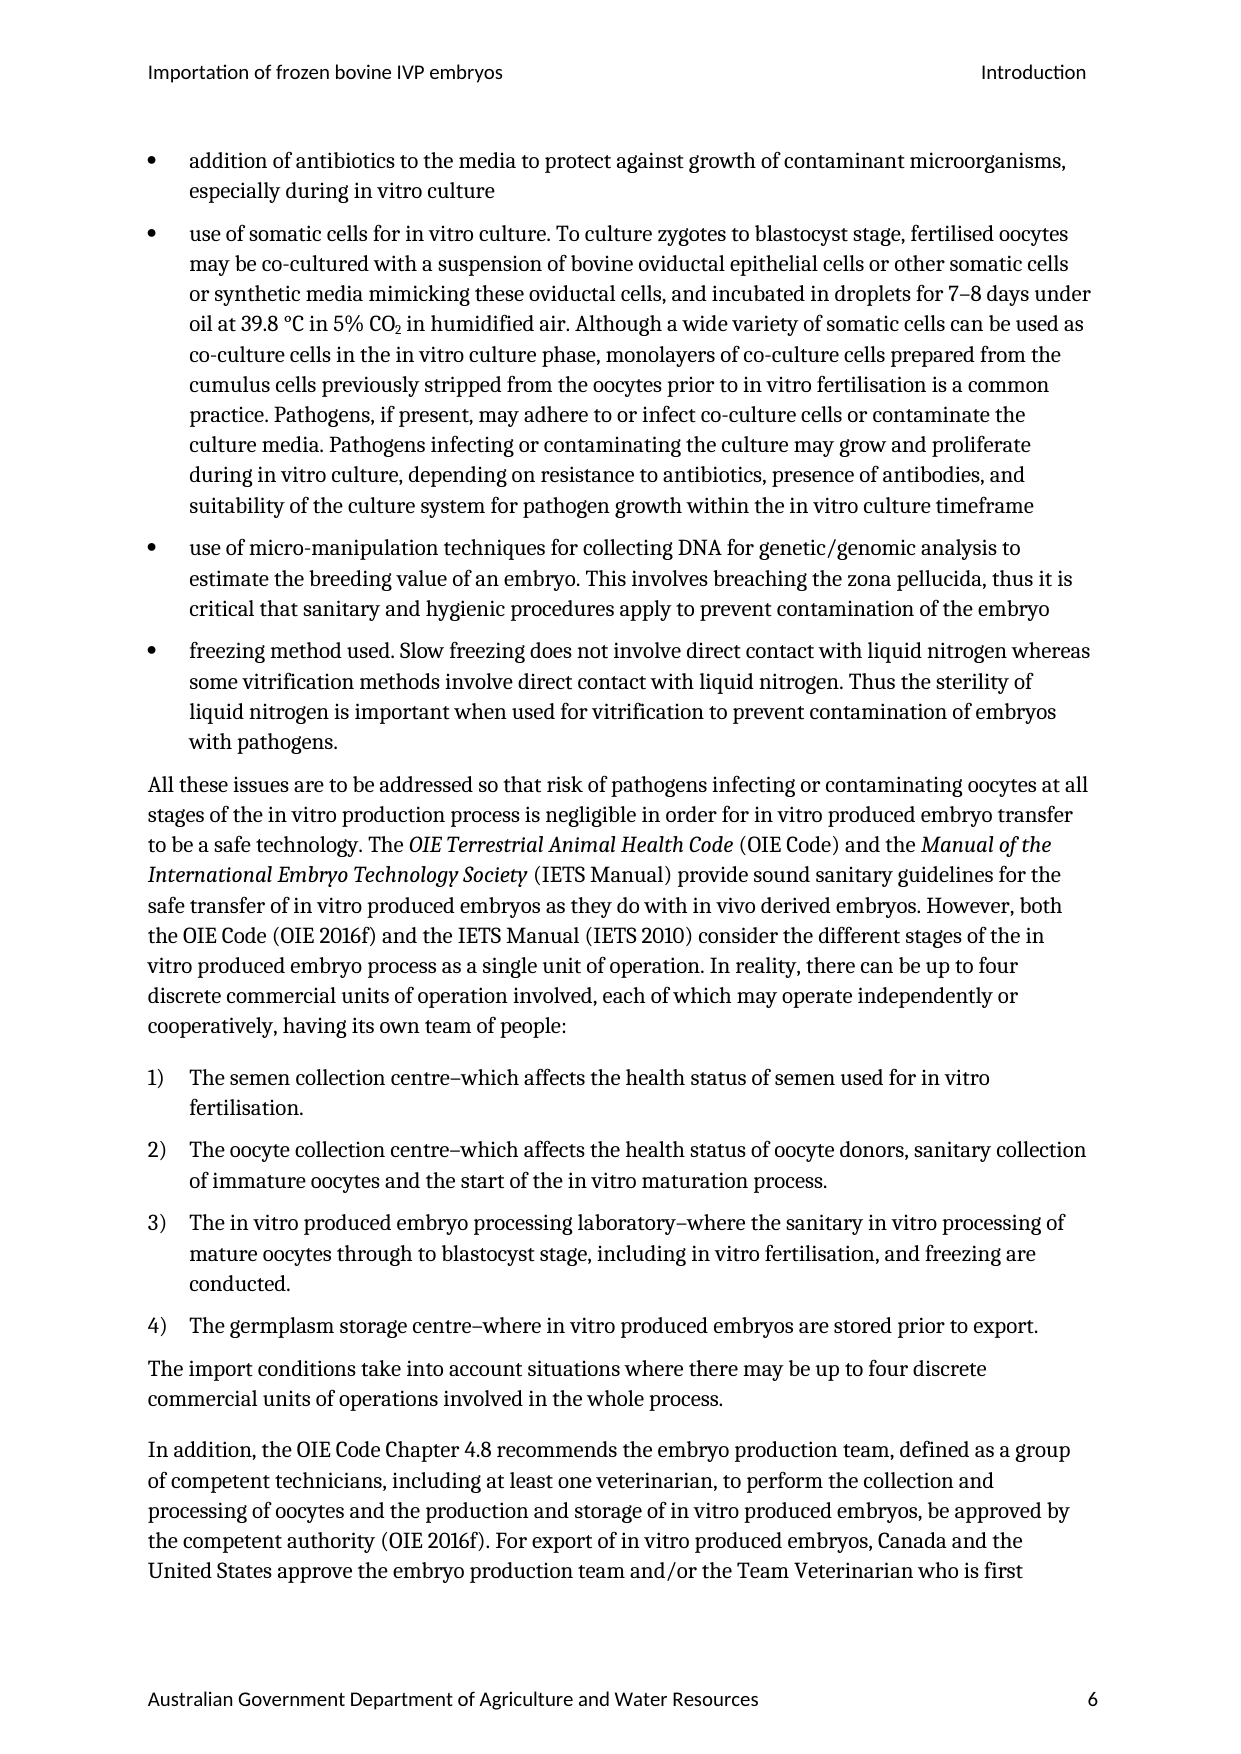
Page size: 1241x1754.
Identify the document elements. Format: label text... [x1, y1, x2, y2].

list use of micro-manipulation techniques for collecting DNA for genetic/genomic analysis to estimate the breeding value of an embryo. This involves breaching the zona pellucida, thus it is critical that sanitary and hygienic procedures apply to prevent contamination of the embryo [148, 535, 1092, 622]
list freezing method used. Slow freezing does not involve direct contact with liquid nitrogen whereas some vitrification methods involve direct contact with liquid nitrogen. Thus the sterility of liquid nitrogen is important when used for vitrification to prevent contamination of embryos with pathogens. [148, 638, 1092, 755]
list use of somatic cells for in vitro culture. To culture zygotes to blastocyst stage, fertilised oocytes may be co-cultured with a suspension of bovine oviductal epithelial cells or other somatic cells or synthetic media mimicking these oviductal cells, and incubated in droplets for 7–8 days under oil at 39.8 °C in 5% CO2 in humidified air. Although a wide variety of somatic cells can be used as co-culture cells in the in vitro culture phase, monolayers of co-culture cells prepared from the cumulus cells previously stripped from the oocytes prior to in vitro fertilisation is a common practice. Pathogens, if present, may adhere to or infect co-culture cells or contaminate the culture media. Pathogens infecting or contaminating the culture may grow and proliferate during in vitro culture, depending on resistance to antibiotics, presence of antibodies, and suitability of the culture system for pathogen growth within the in vitro culture timeframe [148, 221, 1092, 519]
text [148, 1437, 1092, 1584]
text The import conditions take into account situations where there may be up to four discrete commercial units of operations involved in the whole process. [148, 1356, 1092, 1413]
list The oocyte collection centre–which affects the health status of oocyte donors, sanitary collection of immature oocytes and the start of the in vitro maturation process. [148, 1137, 1092, 1194]
list The germplasm storage centre–where in vitro produced embryos are stored prior to export. [148, 1313, 1092, 1340]
list The in vitro produced embryo processing laboratory–where the sanitary in vitro processing of mature oocytes through to blastocyst stage, including in vitro fertilisation, and freezing are conducted. [148, 1210, 1092, 1297]
text All these issues are to be addressed so that risk of pathogens infecting or contaminating oocytes at all stages of the in vitro production process is negligible in order for in vitro produced embryo transfer to be a safe technology. The OIE Terrestrial Animal Health Code (OIE Code) and the Manual of the International Embryo Technology Society (IETS Manual) provide sound sanitary guidelines for the safe transfer of in vitro produced embryos as they do with in vivo derived embryos. However, both the OIE Code (OIE 2016f) and the IETS Manual (IETS 2010) consider the different stages of the in vitro produced embryo process as a single unit of operation. In reality, there can be up to four discrete commercial units of operation involved, each of which may operate independently or cooperatively, having its own team of people: [148, 772, 1092, 1040]
list addition of antibiotics to the media to protect against growth of contaminant microorganisms, especially during in vitro culture [148, 148, 1092, 204]
list The semen collection centre–which affects the health status of semen used for in vitro fertilisation. [148, 1064, 1092, 1121]
